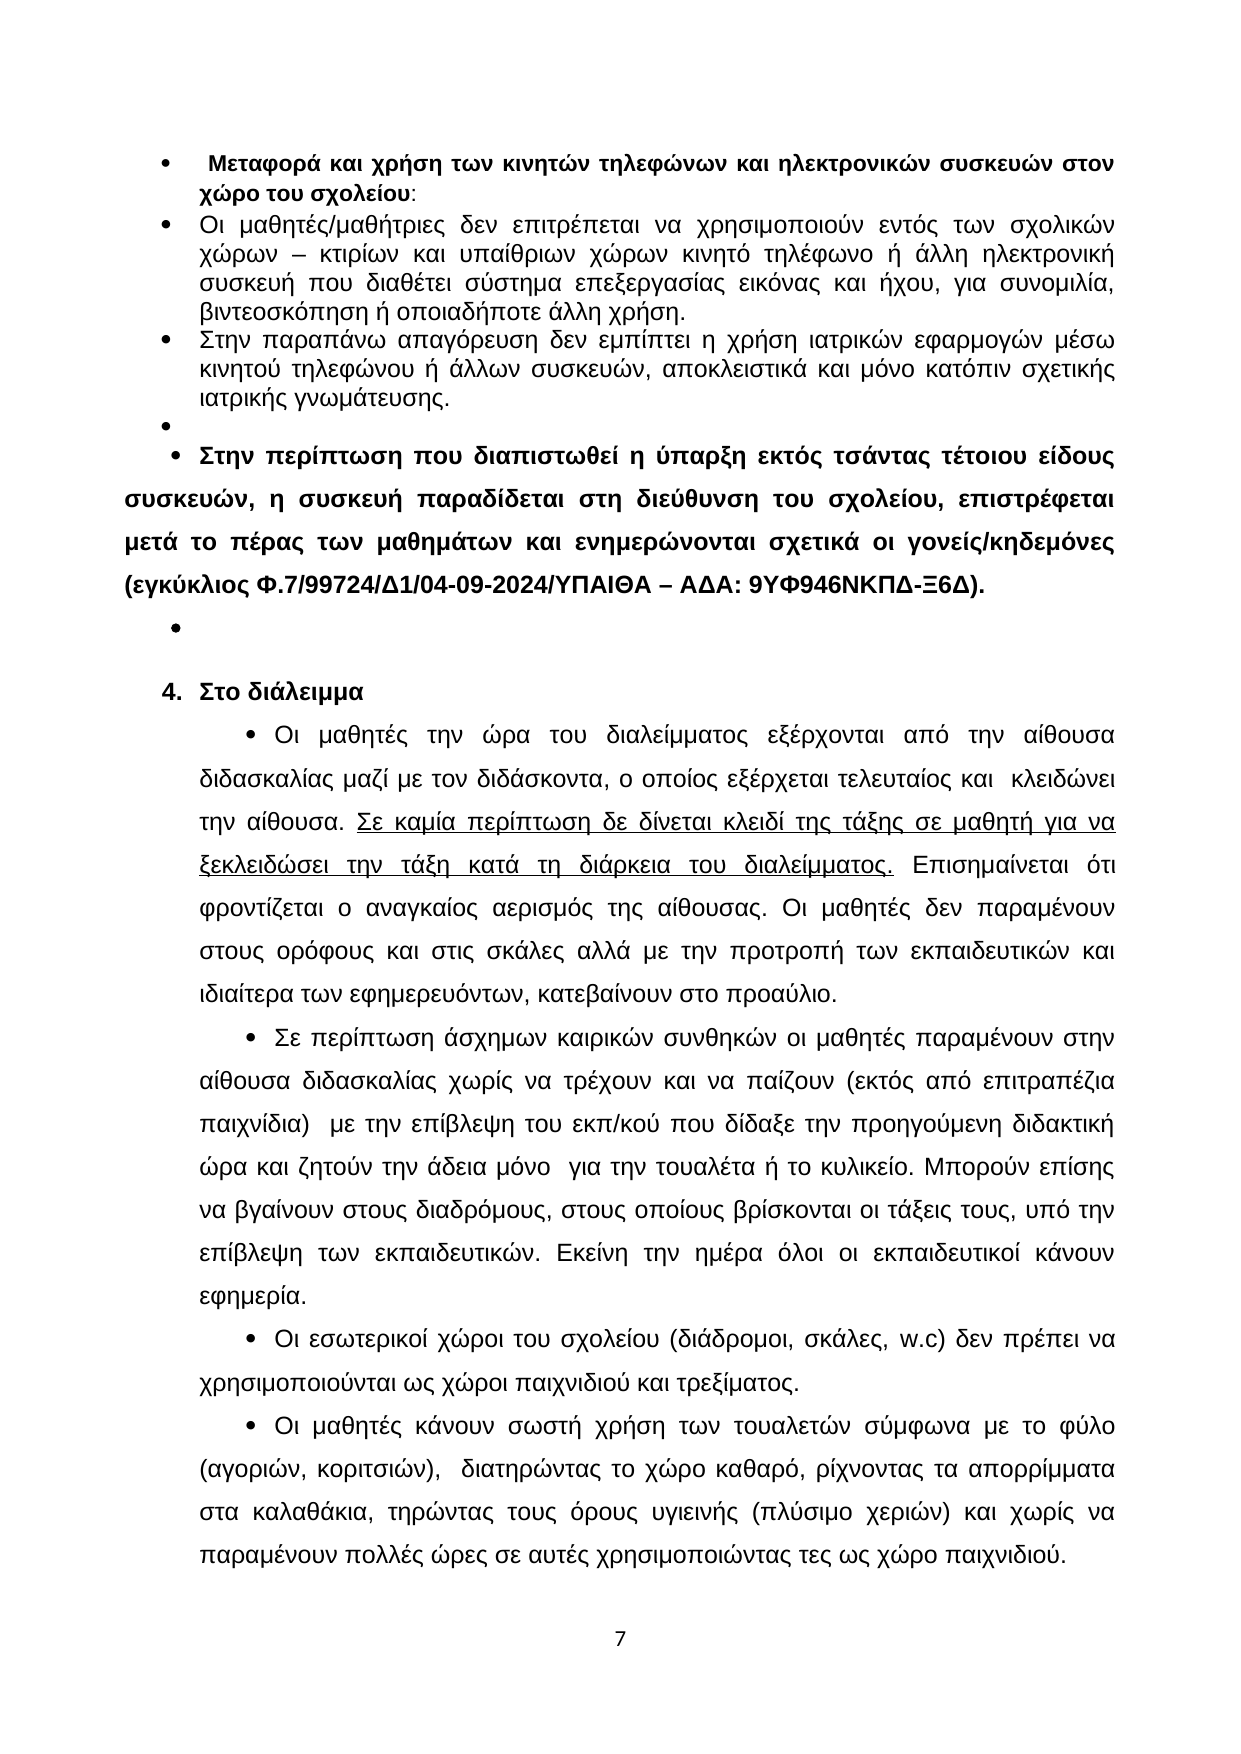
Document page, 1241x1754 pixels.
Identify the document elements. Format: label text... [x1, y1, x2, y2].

list Οι εσωτερικοί χώροι του σχολείου (διάδρομοι, σκάλες, w.c) δεν πρέπει να χρησιμοποιούνται ως χώροι παιχνιδιού και τρεξίματος. [199, 1324, 1116, 1396]
list Μεταφορά και χρήση των κινητών τηλεφώνων και ηλεκτρονικών συσκευών στον χώρο του σχολείου: [162, 150, 1116, 207]
list Οι μαθητές την ώρα του διαλείμματος εξέρχονται από την αίθουσα διδασκαλίας μαζί με τον διδάσκοντα, ο οποίος εξέρχεται τελευταίος και κλειδώνει την αίθουσα. Σε καμία περίπτωση δε δίνεται κλειδί της τάξης σε μαθητή για να ξεκλειδώσει την τάξη κατά τη διάρκεια του διαλείμματος. Επισημαίνεται ότι φροντίζεται ο αναγκαίος αερισμός της αίθουσας. Οι μαθητές δεν παραμένουν στους ορόφους και στις σκάλες αλλά με την προτροπή των εκπαιδευτικών και ιδιαίτερα των εφημερευόντων, κατεβαίνουν στο προαύλιο. [199, 721, 1116, 1008]
list Στην περίπτωση που διαπιστωθεί η ύπαρξη εκτός τσάντας τέτοιου είδους συσκευών, η συσκευή παραδίδεται στη διεύθυνση του σχολείου, επιστρέφεται μετά το πέρας των μαθημάτων και ενημερώνονται σχετικά οι γονείς/κηδεμόνες (εγκύκλιος Φ.7/99724/Δ1/04-09-2024/ΥΠΑΙΘΑ – ΑΔΑ: 9ΥΦ946ΝΚΠΔ-Ξ6Δ). [124, 441, 1116, 599]
list Στην παραπάνω απαγόρευση δεν εμπίπτει η χρήση ιατρικών εφαρμογών μέσω κινητού τηλεφώνου ή άλλων συσκευών, αποκλειστικά και μόνο κατόπιν σχετικής ιατρικής γνωμάτευσης. [162, 326, 1116, 412]
list Σε περίπτωση άσχημων καιρικών συνθηκών οι μαθητές παραμένουν στην αίθουσα διδασκαλίας χωρίς να τρέχουν και να παίζουν (εκτός από επιτραπέζια παιχνίδια) με την επίβλεψη του εκπ/κού που δίδαξε την προηγούμενη διδακτική ώρα και ζητούν την άδεια μόνο για την τουαλέτα ή το κυλικείο. Μπορούν επίσης να βγαίνουν στους διαδρόμους, στους οποίους βρίσκονται οι τάξεις τους, υπό την επίβλεψη των εκπαιδευτικών. Εκείνη την ημέρα όλοι οι εκπαιδευτικοί κάνουν εφημερία. [199, 1022, 1116, 1310]
list Οι μαθητές/μαθήτριες δεν επιτρέπεται να χρησιμοποιούν εντός των σχολικών χώρων – κτιρίων και υπαίθριων χώρων κινητό τηλέφωνο ή άλλη ηλεκτρονική συσκευή που διαθέτει σύστημα επεξεργασίας εικόνας και ήχου, για συνομιλία, βιντεοσκόπηση ή οποιαδήποτε άλλη χρήση. [162, 210, 1116, 326]
list Στο διάλειμμα [162, 677, 1116, 706]
list Οι μαθητές κάνουν σωστή χρήση των τουαλετών σύμφωνα με το φύλο (αγοριών, κοριτσιών), διατηρώντας το χώρο καθαρό, ρίχνοντας τα απορρίμματα στα καλαθάκια, τηρώντας τους όρους υγιεινής (πλύσιμο χεριών) και χωρίς να παραμένουν πολλές ώρες σε αυτές χρησιμοποιώντας τες ως χώρο παιχνιδιού. [199, 1411, 1116, 1569]
